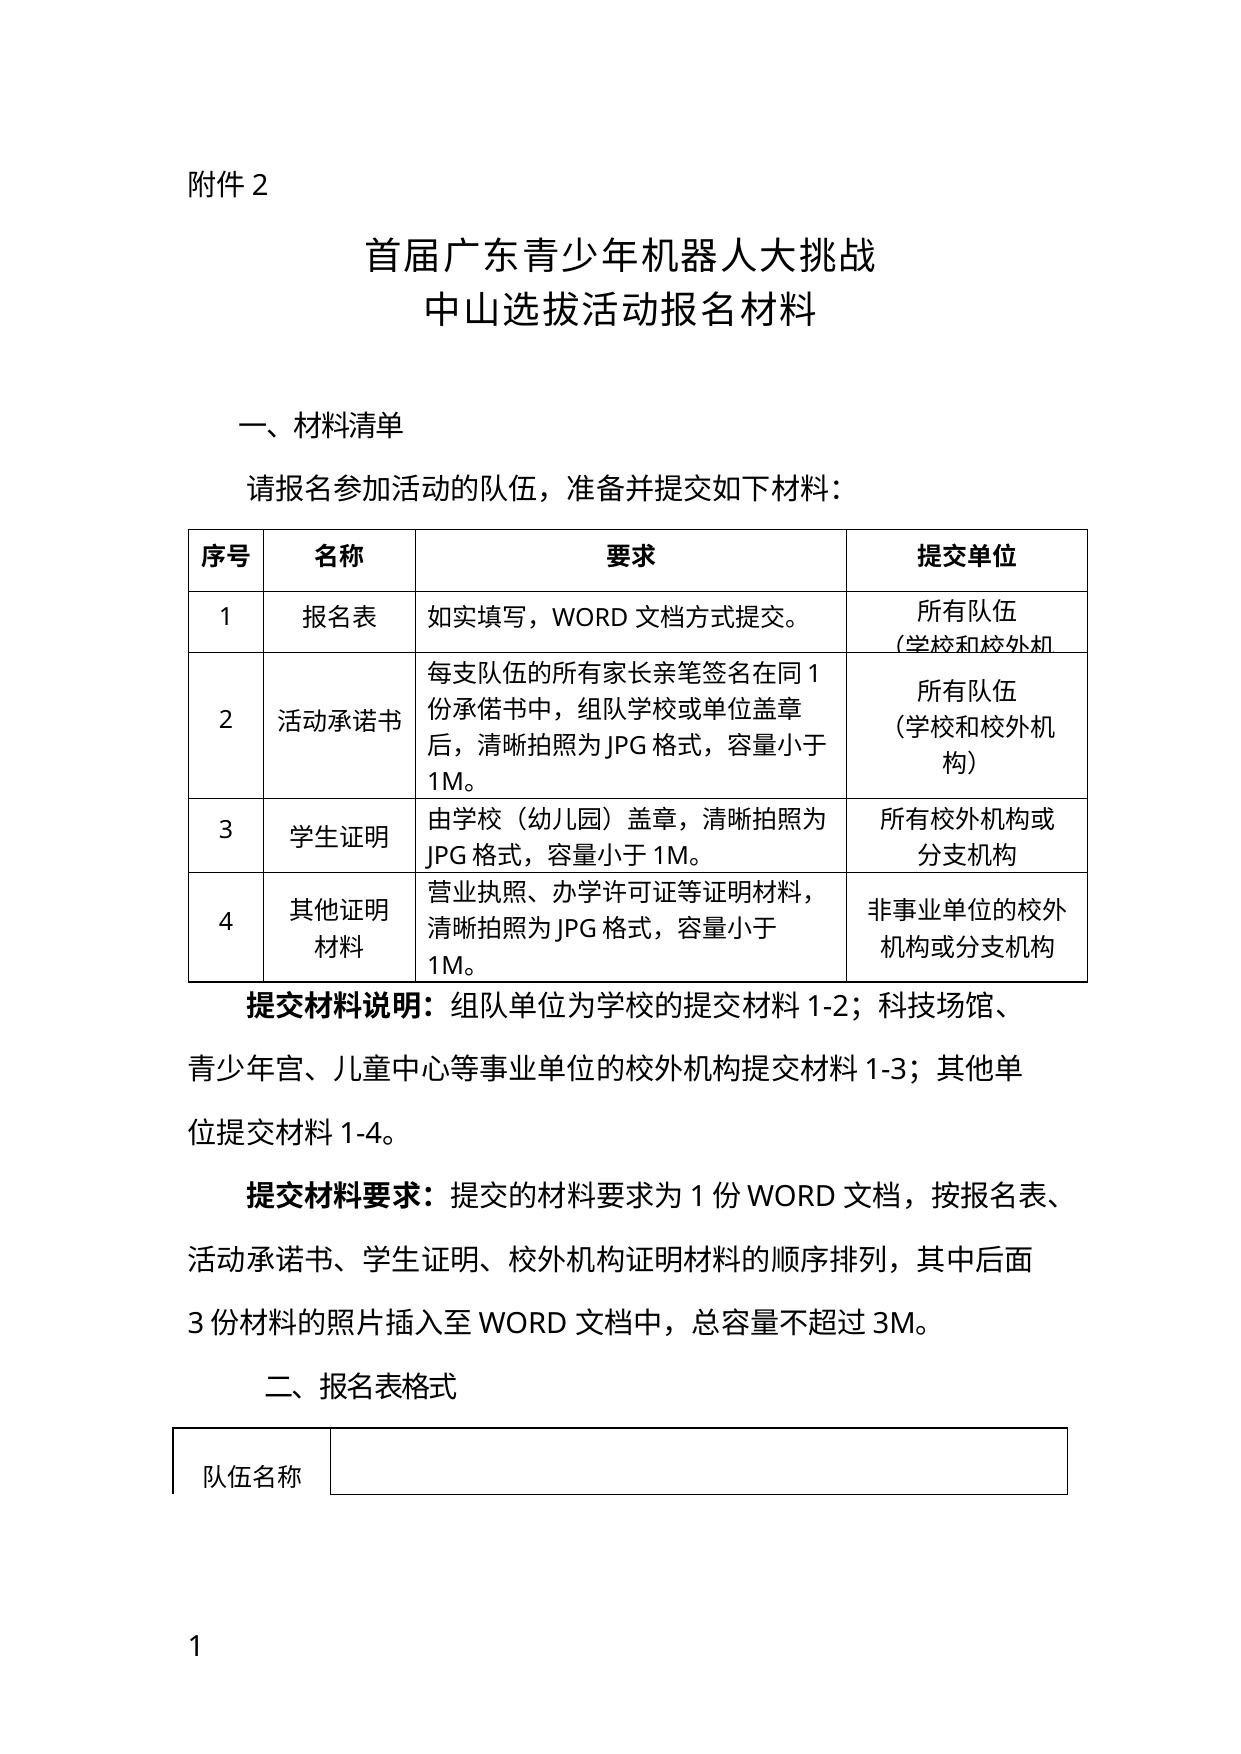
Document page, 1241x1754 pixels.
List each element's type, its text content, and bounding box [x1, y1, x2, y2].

table_cell 每支队伍的所有家长亲笔签名在同1份承偌书中，组队学校或单位盖章后，清晰拍照为JPG格式，容量小于1M。 [416, 653, 846, 798]
table_cell 1 [189, 592, 263, 652]
table_header 要求 [416, 530, 846, 591]
table_header [331, 1429, 1067, 1493]
table_cell 学生证明 [264, 799, 415, 872]
text 提交材料要求：提交的材料要求为1份WORD 文档，按报名表、活动承诺书、学生证明、校外机构证明材料的顺序排列，其中后面3份材料的照片插入至WORD 文档中，总容量不超过3M。 [187, 1173, 1053, 1342]
table_cell 4 [189, 873, 263, 981]
table_header 名称 [264, 530, 415, 591]
table_cell 活动承诺书 [264, 653, 415, 798]
table_cell 营业执照、办学许可证等证明材料，清晰拍照为JPG格式，容量小于1M。 [416, 873, 846, 981]
table_header 提交单位 [847, 530, 1087, 591]
table_header 序号 [189, 530, 263, 591]
text 首届广东青少年机器人大挑战 [187, 226, 1053, 280]
text 二、报名表格式 [187, 1363, 1053, 1406]
text 附件2 [187, 162, 1053, 204]
table_cell 非事业单位的校外机构或分支机构 [847, 873, 1087, 981]
text 中山选拔活动报名材料 [187, 280, 1053, 334]
text 提交材料说明：组队单位为学校的提交材料1-2；科技场馆、青少年宫、儿童中心等事业单位的校外机构提交材料1-3；其他单位提交材料1-4。 [187, 982, 1053, 1152]
table_cell 所有队伍 （学校和校外机构） [847, 653, 1087, 798]
table_cell 3 [189, 799, 263, 872]
text 请报名参加活动的队伍，准备并提交如下材料： [187, 466, 1053, 508]
table_header 队伍名称 [174, 1429, 330, 1493]
table_cell 由学校（幼儿园）盖章，清晰拍照为JPG格式，容量小于1M。 [416, 799, 846, 872]
table_cell 所有队伍 （学校和校外机构） [847, 592, 1087, 652]
text 一、材料清单 [187, 402, 1053, 444]
table_cell 2 [189, 653, 263, 798]
table_cell 如实填写，WORD 文档方式提交。 [416, 592, 846, 652]
table_cell 报名表 [264, 592, 415, 652]
table_cell 其他证明 材料 [264, 873, 415, 981]
table_cell 所有校外机构或 分支机构 [847, 799, 1087, 872]
